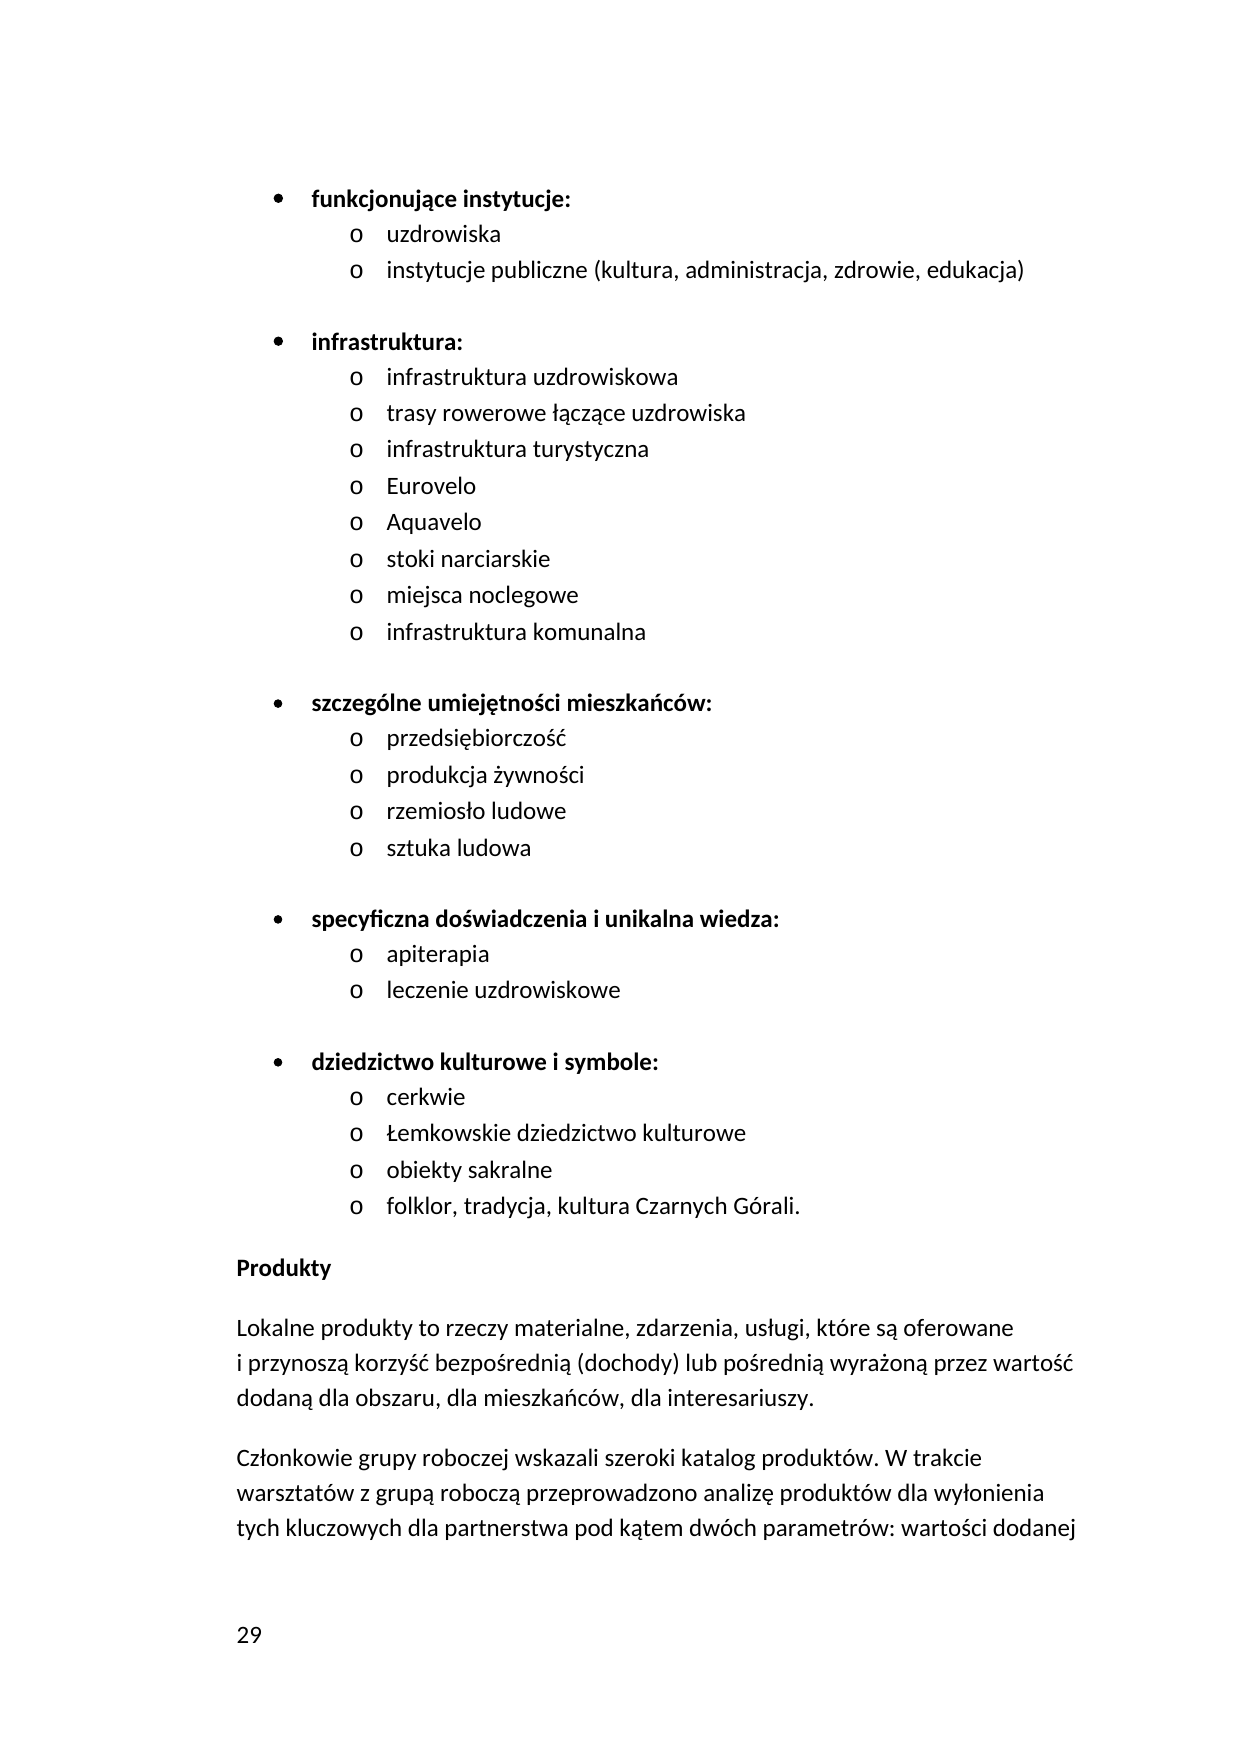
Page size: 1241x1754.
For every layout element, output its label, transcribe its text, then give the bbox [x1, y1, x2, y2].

list stoki narciarskie [349, 543, 1092, 575]
list Aquavelo [349, 506, 1092, 538]
list infrastruktura komunalna [349, 616, 1092, 648]
list rzemiosło ludowe [349, 795, 1092, 827]
list infrastruktura uzdrowiskowa [349, 361, 1092, 392]
list apiterapia [349, 938, 1092, 970]
list obiekty sakralne [349, 1154, 1092, 1186]
list produkcja żywności [349, 759, 1092, 791]
list funkcjonujące instytucje: [274, 183, 1092, 213]
list infrastruktura turystyczna [349, 433, 1092, 465]
list szczególne umiejętności mieszkańców: [274, 687, 1092, 718]
list trasy rowerowe łączące uzdrowiska [349, 397, 1092, 429]
list miejsca noclegowe [349, 579, 1092, 611]
list infrastruktura: [274, 326, 1092, 356]
list uzdrowiska [349, 218, 1092, 249]
text Produkty [236, 1252, 1092, 1282]
list Eurovelo [349, 470, 1092, 502]
list dziedzictwo kulturowe i symbole: [274, 1046, 1092, 1077]
text Lokalne produkty to rzeczy materialne, zdarzenia, usługi, które są oferowane i przynoszą korzyść bezpośrednią (dochody) lub pośrednią wyrażoną przez wartość dodaną dla obszaru, dla mieszkańców, dla interesariuszy. [236, 1312, 1092, 1412]
list instytucje publiczne (kultura, administracja, zdrowie, edukacja) [349, 254, 1092, 286]
list Łemkowskie dziedzictwo kulturowe [349, 1117, 1092, 1149]
list sztuka ludowa [349, 832, 1092, 863]
list folklor, tradycja, kultura Czarnych Górali. [349, 1190, 1092, 1222]
list leczenie uzdrowiskowe [349, 974, 1092, 1006]
list specyficzna doświadczenia i unikalna wiedza: [274, 903, 1092, 934]
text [236, 1442, 1092, 1542]
list cerkwie [349, 1081, 1092, 1113]
list przedsiębiorczość [349, 722, 1092, 754]
